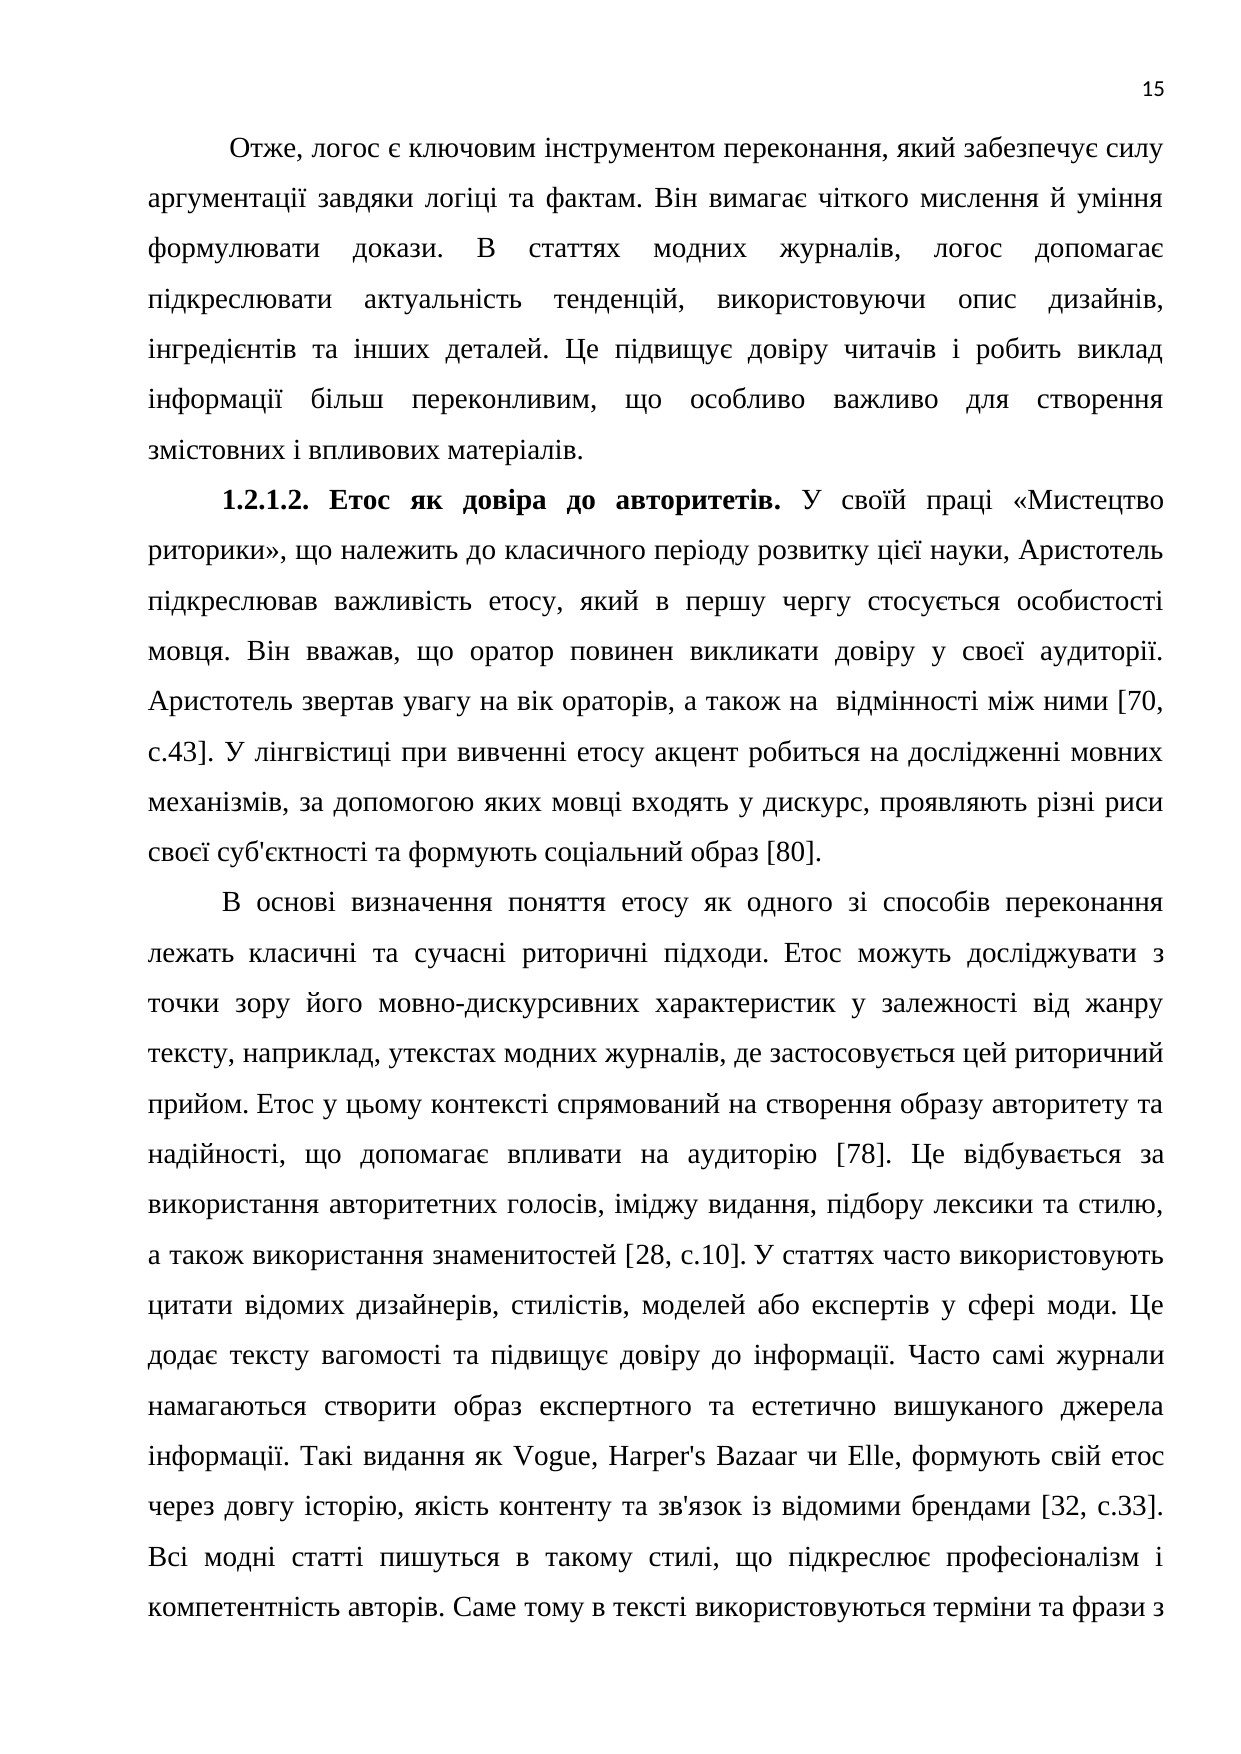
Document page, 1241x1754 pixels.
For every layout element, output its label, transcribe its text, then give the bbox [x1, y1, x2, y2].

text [148, 884, 1164, 1622]
text 1.2.1.2. Етос як довіра до авторитетів. У своїй праці «Мистецтво риторики», що належить до класичного періоду розвитку цієї науки, Аристотель підкреслював важливість етосу, який в першу чергу стосується особистості мовця. Він вважав, що оратор повинен викликати довіру у своєї аудиторії. Аристотель звертав увагу на вік ораторів, а також на відмінності між ними [70, с.43]. У лінгвістиці при вивченні етосу акцент робиться на дослідженні мовних механізмів, за допомогою яких мовці входять у дискурс, проявляють різні риси своєї суб'єктності та формують соціальний образ [80]. [148, 482, 1164, 868]
text Отже, логос є ключовим інструментом переконання, який забезпечує силу аргументації завдяки логіці та фактам. Він вимагає чіткого мислення й уміння формулювати докази. В статтях модних журналів, логос допомагає підкреслювати актуальність тенденцій, використовуючи опис дизайнів, інгредієнтів та інших деталей. Це підвищує довіру читачів і робить виклад інформації більш переконливим, що особливо важливо для створення змістовних і впливових матеріалів. [148, 130, 1164, 465]
